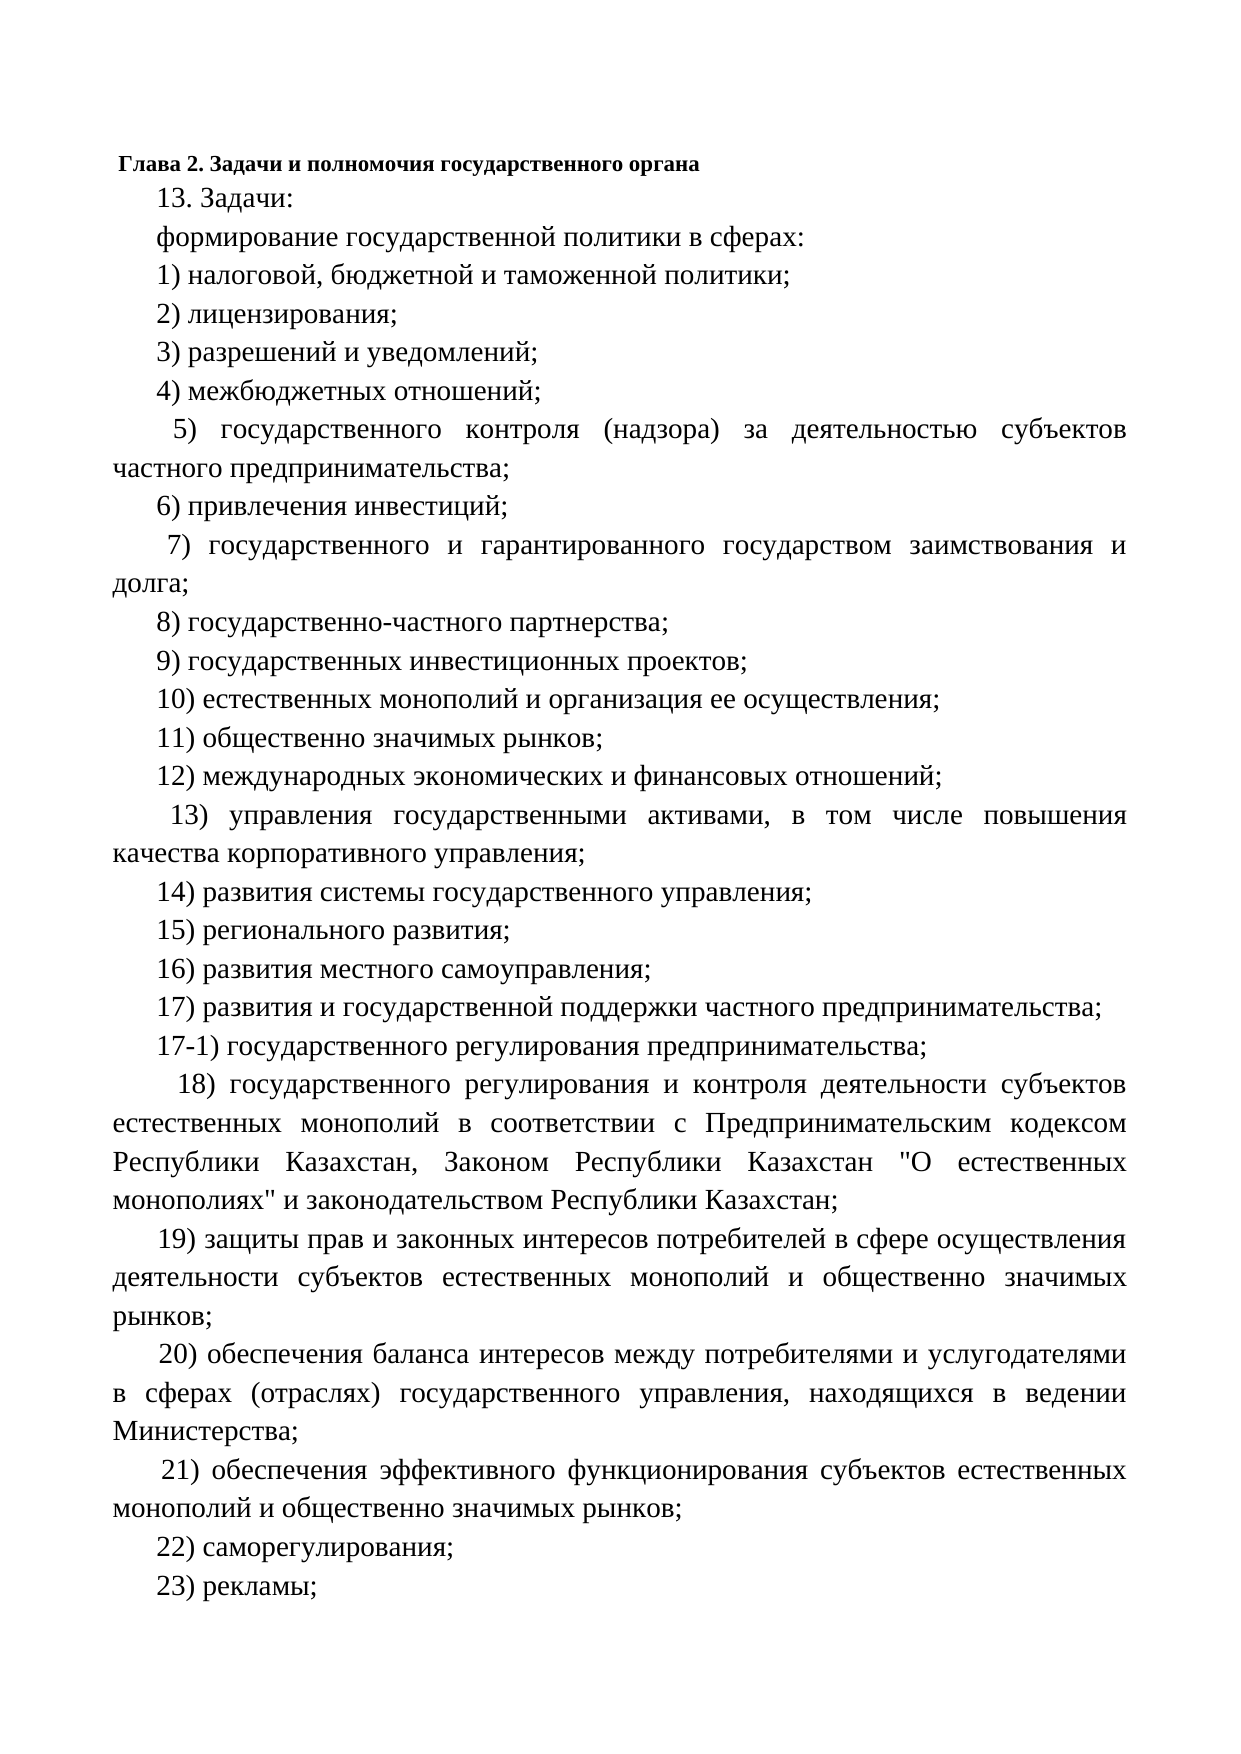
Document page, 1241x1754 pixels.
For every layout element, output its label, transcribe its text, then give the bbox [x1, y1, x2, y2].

text 9) государственных инвестиционных проектов; [112, 643, 1128, 676]
text формирование государственной политики в сферах: [112, 219, 1128, 252]
text 3) разрешений и уведомлений; [112, 334, 1128, 368]
text 19) защиты прав и законных интересов потребителей в сфере осуществления деятельности субъектов естественных монополий и общественно значимых рынков; [112, 1221, 1128, 1331]
text 5) государственного контроля (надзора) за деятельностью субъектов частного предпринимательства; [112, 411, 1128, 483]
text 11) общественно значимых рынков; [112, 720, 1128, 753]
text 4) межбюджетных отношений; [112, 373, 1128, 406]
text 1) налоговой, бюджетной и таможенной политики; [112, 257, 1128, 291]
text 13) управления государственными активами, в том числе повышения качества корпоративного управления; [112, 797, 1128, 869]
text 22) саморегулирования; [112, 1529, 1128, 1563]
text 18) государственного регулирования и контроля деятельности субъектов естественных монополий в соответствии с Предпринимательским кодексом Республики Казахстан, Законом Республики Казахстан "О естественных монополиях" и законодательством Республики Казахстан; [112, 1067, 1128, 1216]
text 14) развития системы государственного управления; [112, 874, 1128, 907]
text 2) лицензирования; [112, 296, 1128, 329]
text 17) развития и государственной поддержки частного предпринимательства; [112, 989, 1128, 1023]
text 15) регионального развития; [112, 912, 1128, 946]
text 7) государственного и гарантированного государством заимствования и долга; [112, 527, 1128, 599]
text 16) развития местного самоуправления; [112, 951, 1128, 984]
text 17-1) государственного регулирования предпринимательства; [112, 1028, 1128, 1062]
text 13. Задачи: [112, 180, 1128, 214]
text 6) привлечения инвестиций; [112, 488, 1128, 522]
text 12) международных экономических и финансовых отношений; [112, 758, 1128, 792]
text 10) естественных монополий и организация ее осуществления; [112, 681, 1128, 715]
text 23) рекламы; [112, 1568, 1128, 1601]
text 21) обеспечения эффективного функционирования субъектов естественных монополий и общественно значимых рынков; [112, 1452, 1128, 1524]
text 8) государственно-частного партнерства; [112, 604, 1128, 638]
text 20) обеспечения баланса интересов между потребителями и услугодателями в сферах (отраслях) государственного управления, находящихся в ведении Министерства; [112, 1336, 1128, 1447]
text Глава 2. Задачи и полномочия государственного органа [112, 150, 1128, 176]
